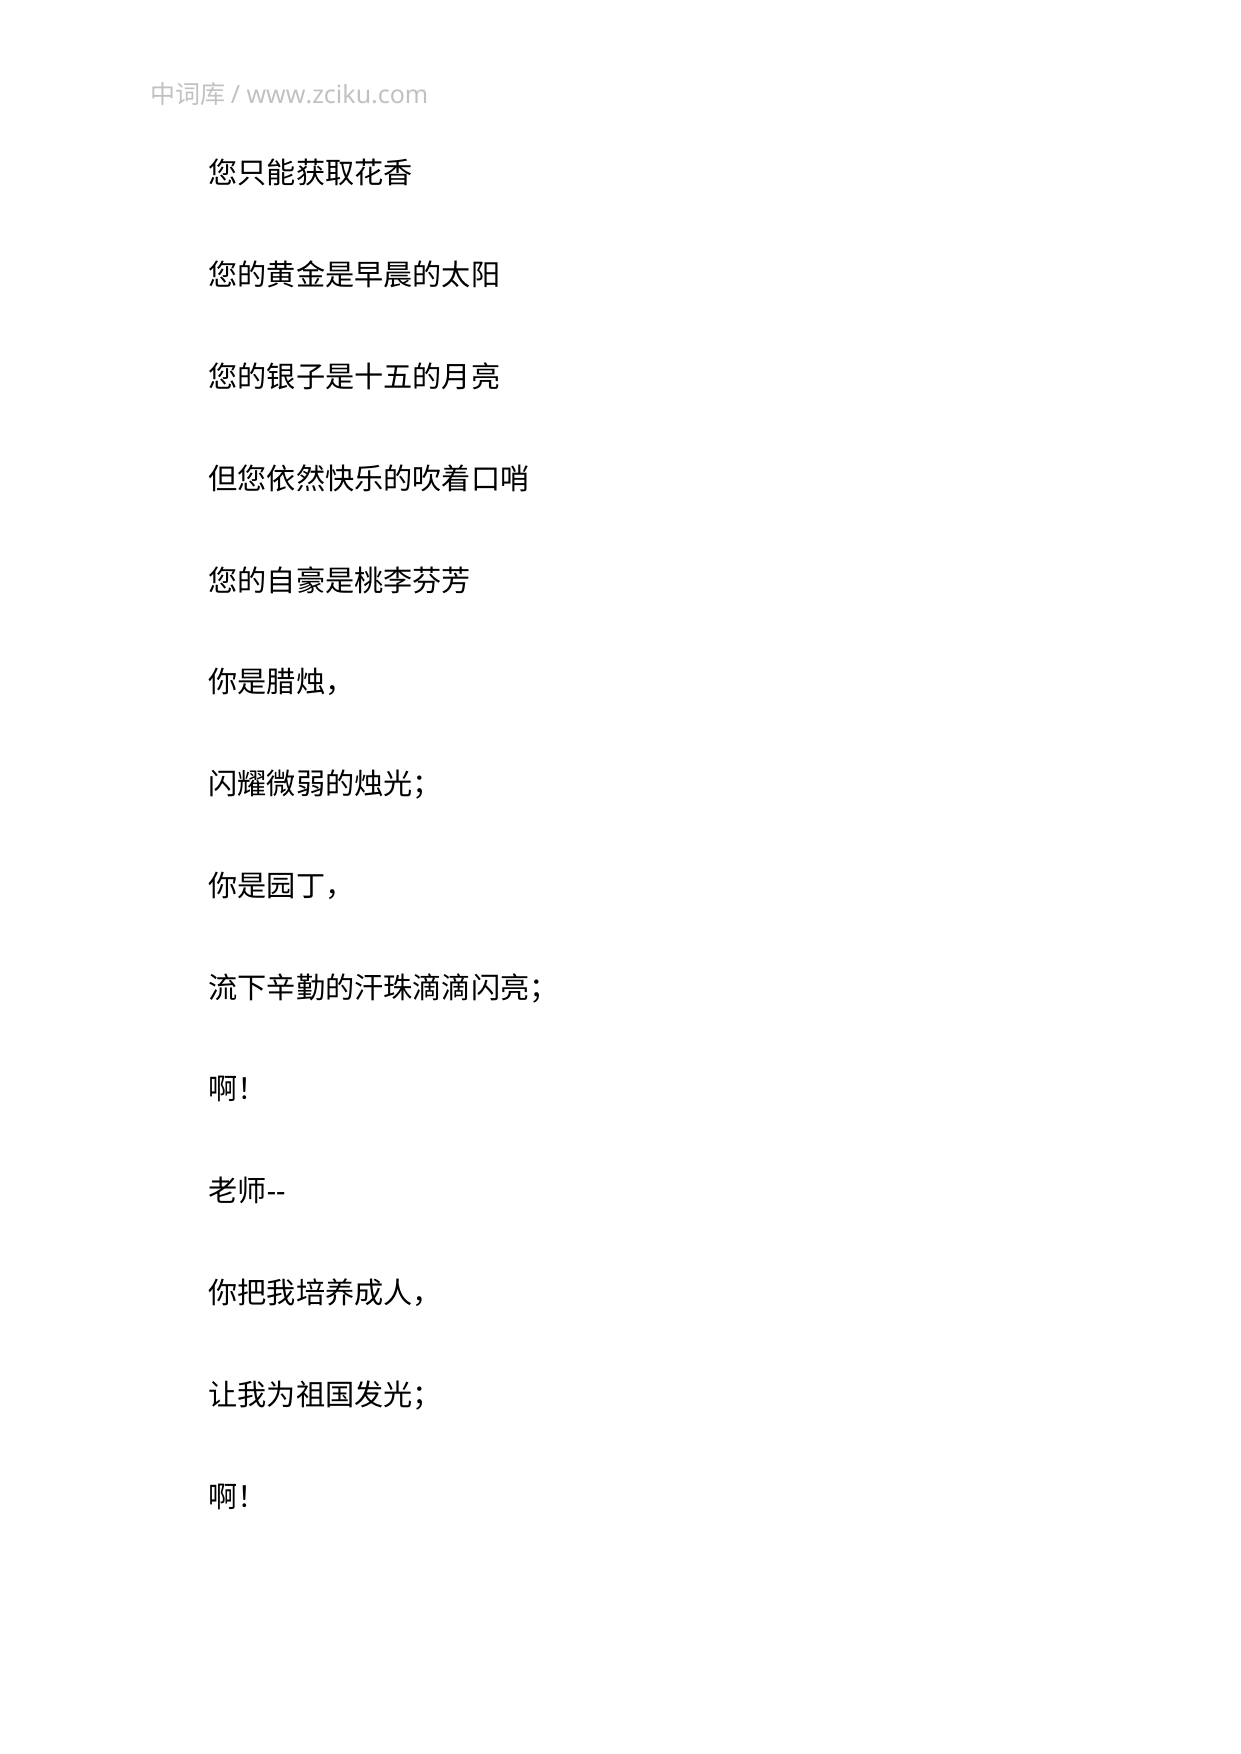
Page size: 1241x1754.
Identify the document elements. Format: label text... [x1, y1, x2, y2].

text 老师-- [150, 1168, 1090, 1210]
text 你是园丁， [150, 862, 1090, 905]
text 流下辛勤的汗珠滴滴闪亮； [150, 964, 1090, 1006]
text 您只能获取花香 [150, 150, 1090, 192]
text 但您依然快乐的吹着口哨 [150, 455, 1090, 498]
text 你把我培养成人， [150, 1270, 1090, 1312]
text 你是腊烛， [150, 659, 1090, 701]
text 您的自豪是桃李芬芳 [150, 557, 1090, 599]
text 闪耀微弱的烛光； [150, 761, 1090, 803]
text 啊！ [150, 1066, 1090, 1108]
text 让我为祖国发光； [150, 1371, 1090, 1414]
text 您的银子是十五的月亮 [150, 353, 1090, 396]
text 您的黄金是早晨的太阳 [150, 252, 1090, 294]
text 啊！ [150, 1473, 1090, 1516]
